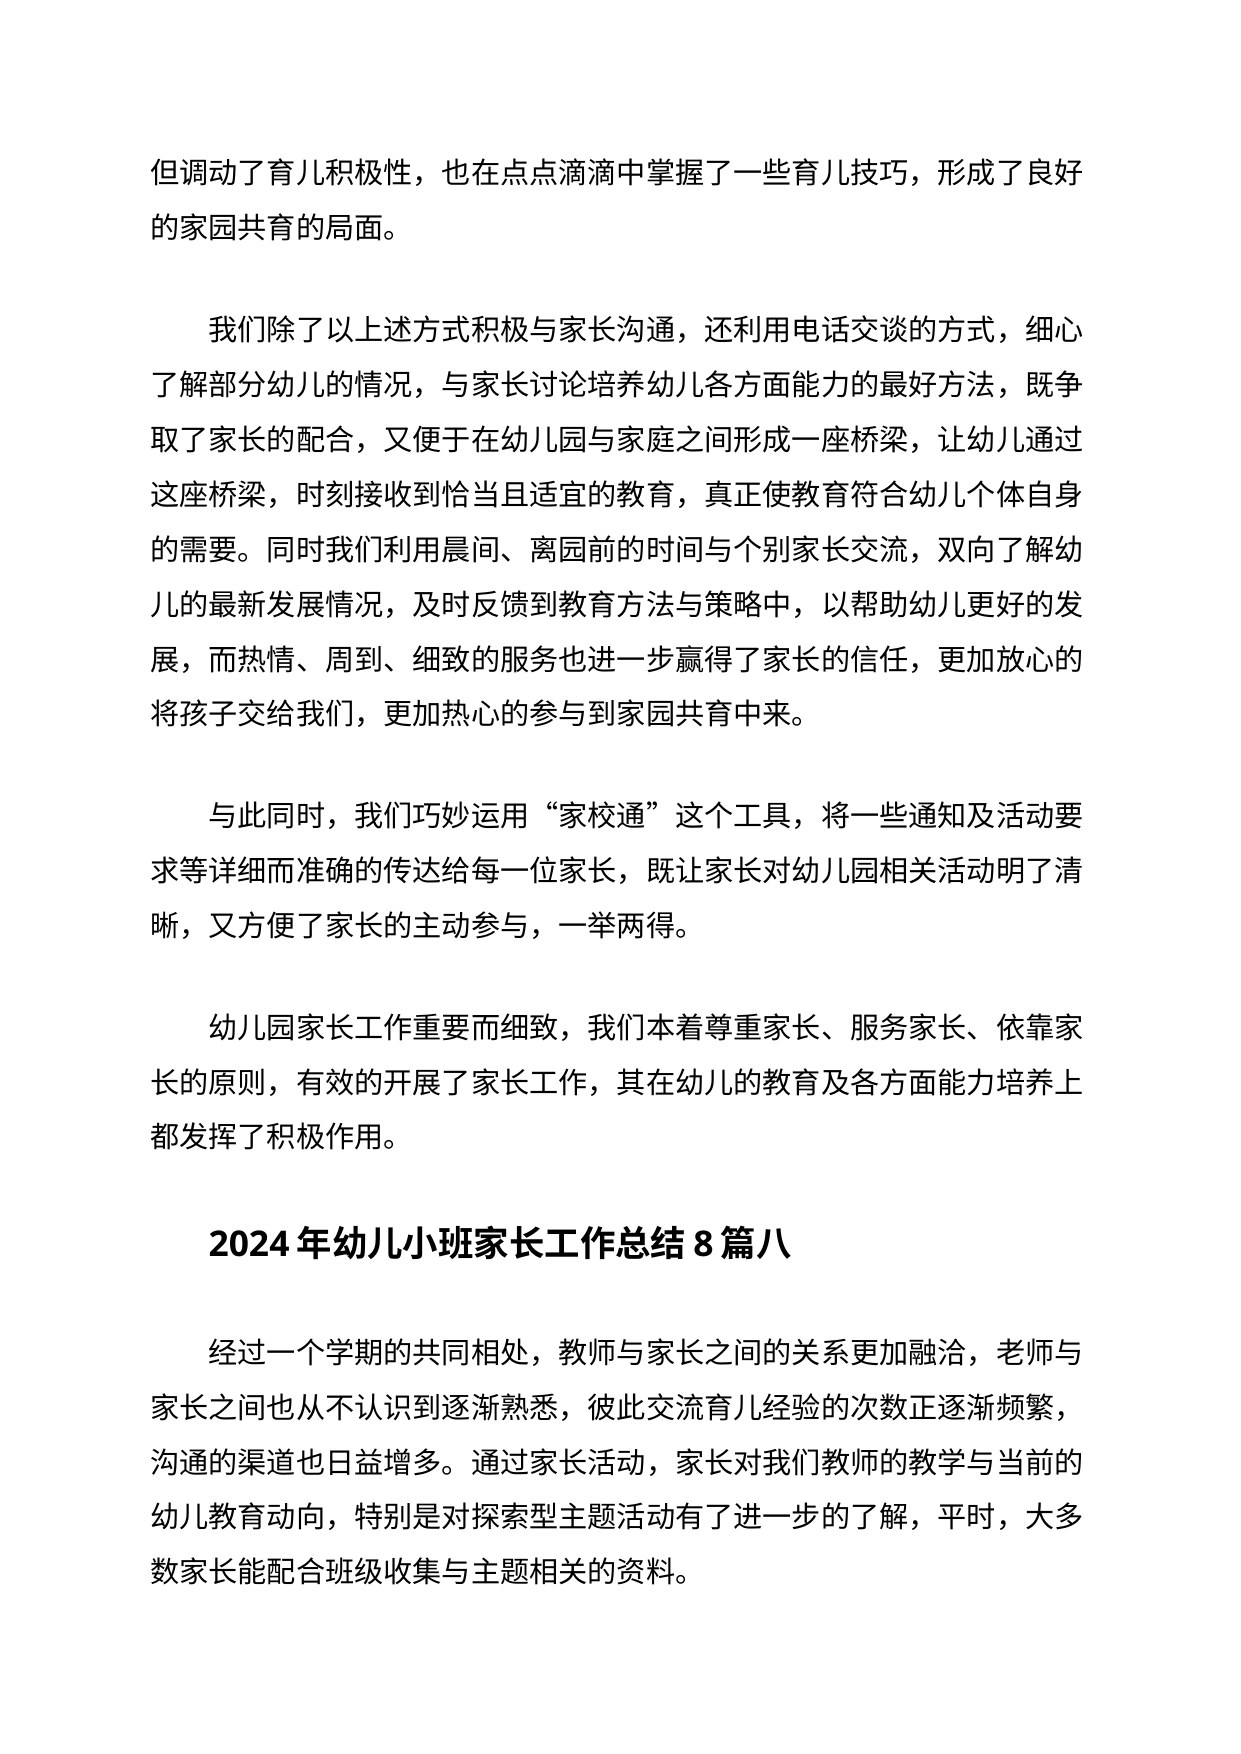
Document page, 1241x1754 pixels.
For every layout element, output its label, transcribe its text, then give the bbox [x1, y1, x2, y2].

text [150, 150, 1090, 247]
text 幼儿园家长工作重要而细致，我们本着尊重家长、服务家长、依靠家长的原则，有效的开展了家长工作，其在幼儿的教育及各方面能力培养上都发挥了积极作用。 [150, 1004, 1090, 1156]
text 经过一个学期的共同相处，教师与家长之间的关系更加融洽，老师与家长之间也从不认识到逐渐熟悉，彼此交流育儿经验的次数正逐渐频繁，沟通的渠道也日益增多。通过家长活动，家长对我们教师的教学与当前的幼儿教育动向，特别是对探索型主题活动有了进一步的了解，平时，大多数家长能配合班级收集与主题相关的资料。 [150, 1329, 1090, 1591]
text 我们除了以上述方式积极与家长沟通，还利用电话交谈的方式，细心了解部分幼儿的情况，与家长讨论培养幼儿各方面能力的最好方法，既争取了家长的配合，又便于在幼儿园与家庭之间形成一座桥梁，让幼儿通过这座桥梁，时刻接收到恰当且适宜的教育，真正使教育符合幼儿个体自身的需要。同时我们利用晨间、离园前的时间与个别家长交流，双向了解幼儿的最新发展情况，及时反馈到教育方法与策略中，以帮助幼儿更好的发展，而热情、周到、细致的服务也进一步赢得了家长的信任，更加放心的将孩子交给我们，更加热心的参与到家园共育中来。 [150, 307, 1090, 733]
text 2024年幼儿小班家长工作总结8篇八 [150, 1216, 1090, 1267]
text 与此同时，我们巧妙运用“家校通”这个工具，将一些通知及活动要求等详细而准确的传达给每一位家长，既让家长对幼儿园相关活动明了清晰，又方便了家长的主动参与，一举两得。 [150, 793, 1090, 945]
